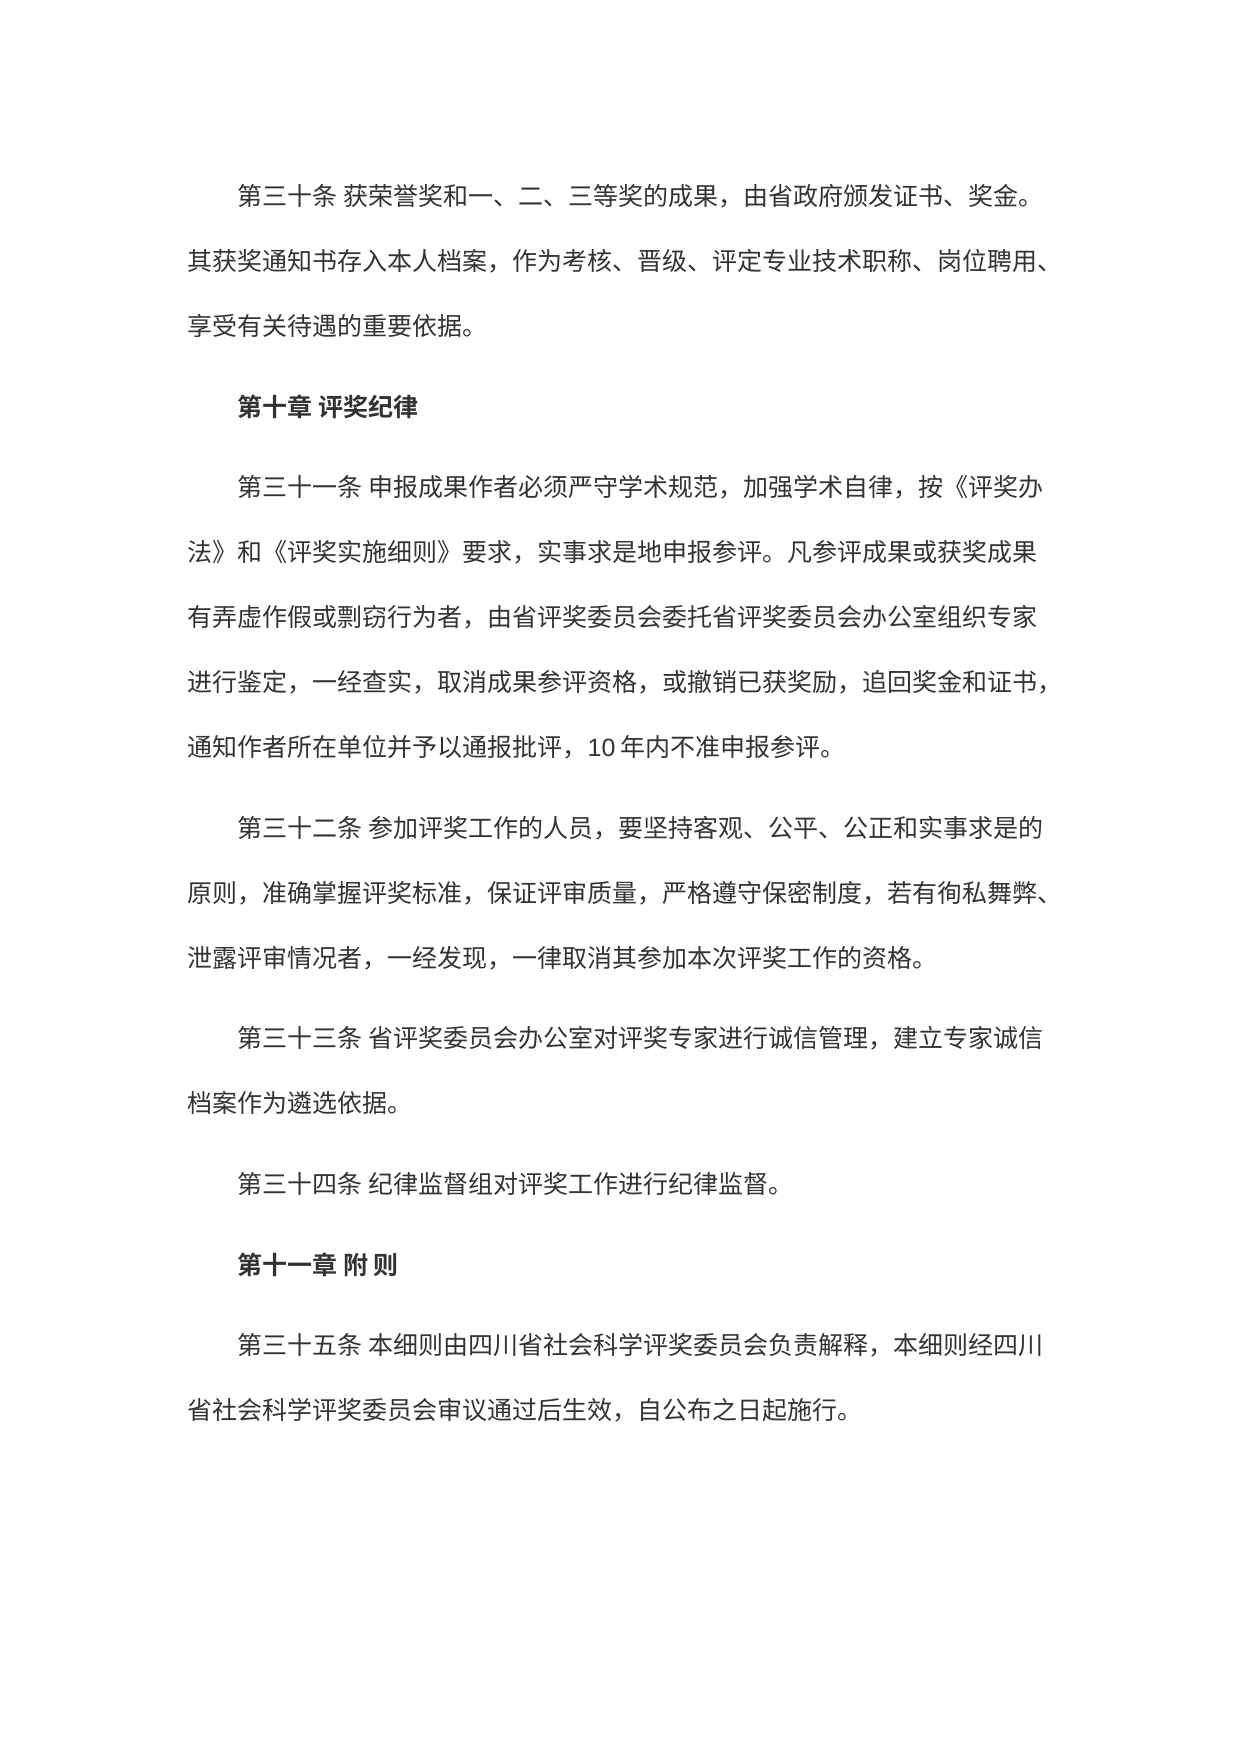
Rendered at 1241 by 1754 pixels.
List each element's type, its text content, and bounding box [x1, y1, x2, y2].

text 第三十条 获荣誉奖和一、二、三等奖的成果，由省政府颁发证书、奖金。其获奖通知书存入本人档案，作为考核、晋级、评定专业技术职称、岗位聘用、享受有关待遇的重要依据。 [187, 162, 1053, 357]
text 第十章 评奖纪律 [187, 373, 1053, 438]
text 第十一章 附 则 [187, 1231, 1053, 1296]
text 第三十三条 省评奖委员会办公室对评奖专家进行诚信管理，建立专家诚信档案作为遴选依据。 [187, 1004, 1053, 1134]
text 第三十四条 纪律监督组对评奖工作进行纪律监督。 [187, 1150, 1053, 1215]
text 第三十五条 本细则由四川省社会科学评奖委员会负责解释，本细则经四川省社会科学评奖委员会审议通过后生效，自公布之日起施行。 [187, 1311, 1053, 1441]
text 第三十一条 申报成果作者必须严守学术规范，加强学术自律，按《评奖办法》和《评奖实施细则》要求，实事求是地申报参评。凡参评成果或获奖成果有弄虚作假或剽窃行为者，由省评奖委员会委托省评奖委员会办公室组织专家进行鉴定，一经查实，取消成果参评资格，或撤销已获奖励，追回奖金和证书，通知作者所在单位并予以通报批评，10年内不准申报参评。 [187, 453, 1053, 778]
text 第三十二条 参加评奖工作的人员，要坚持客观、公平、公正和实事求是的原则，准确掌握评奖标准，保证评审质量，严格遵守保密制度，若有徇私舞弊、泄露评审情况者，一经发现，一律取消其参加本次评奖工作的资格。 [187, 794, 1053, 989]
